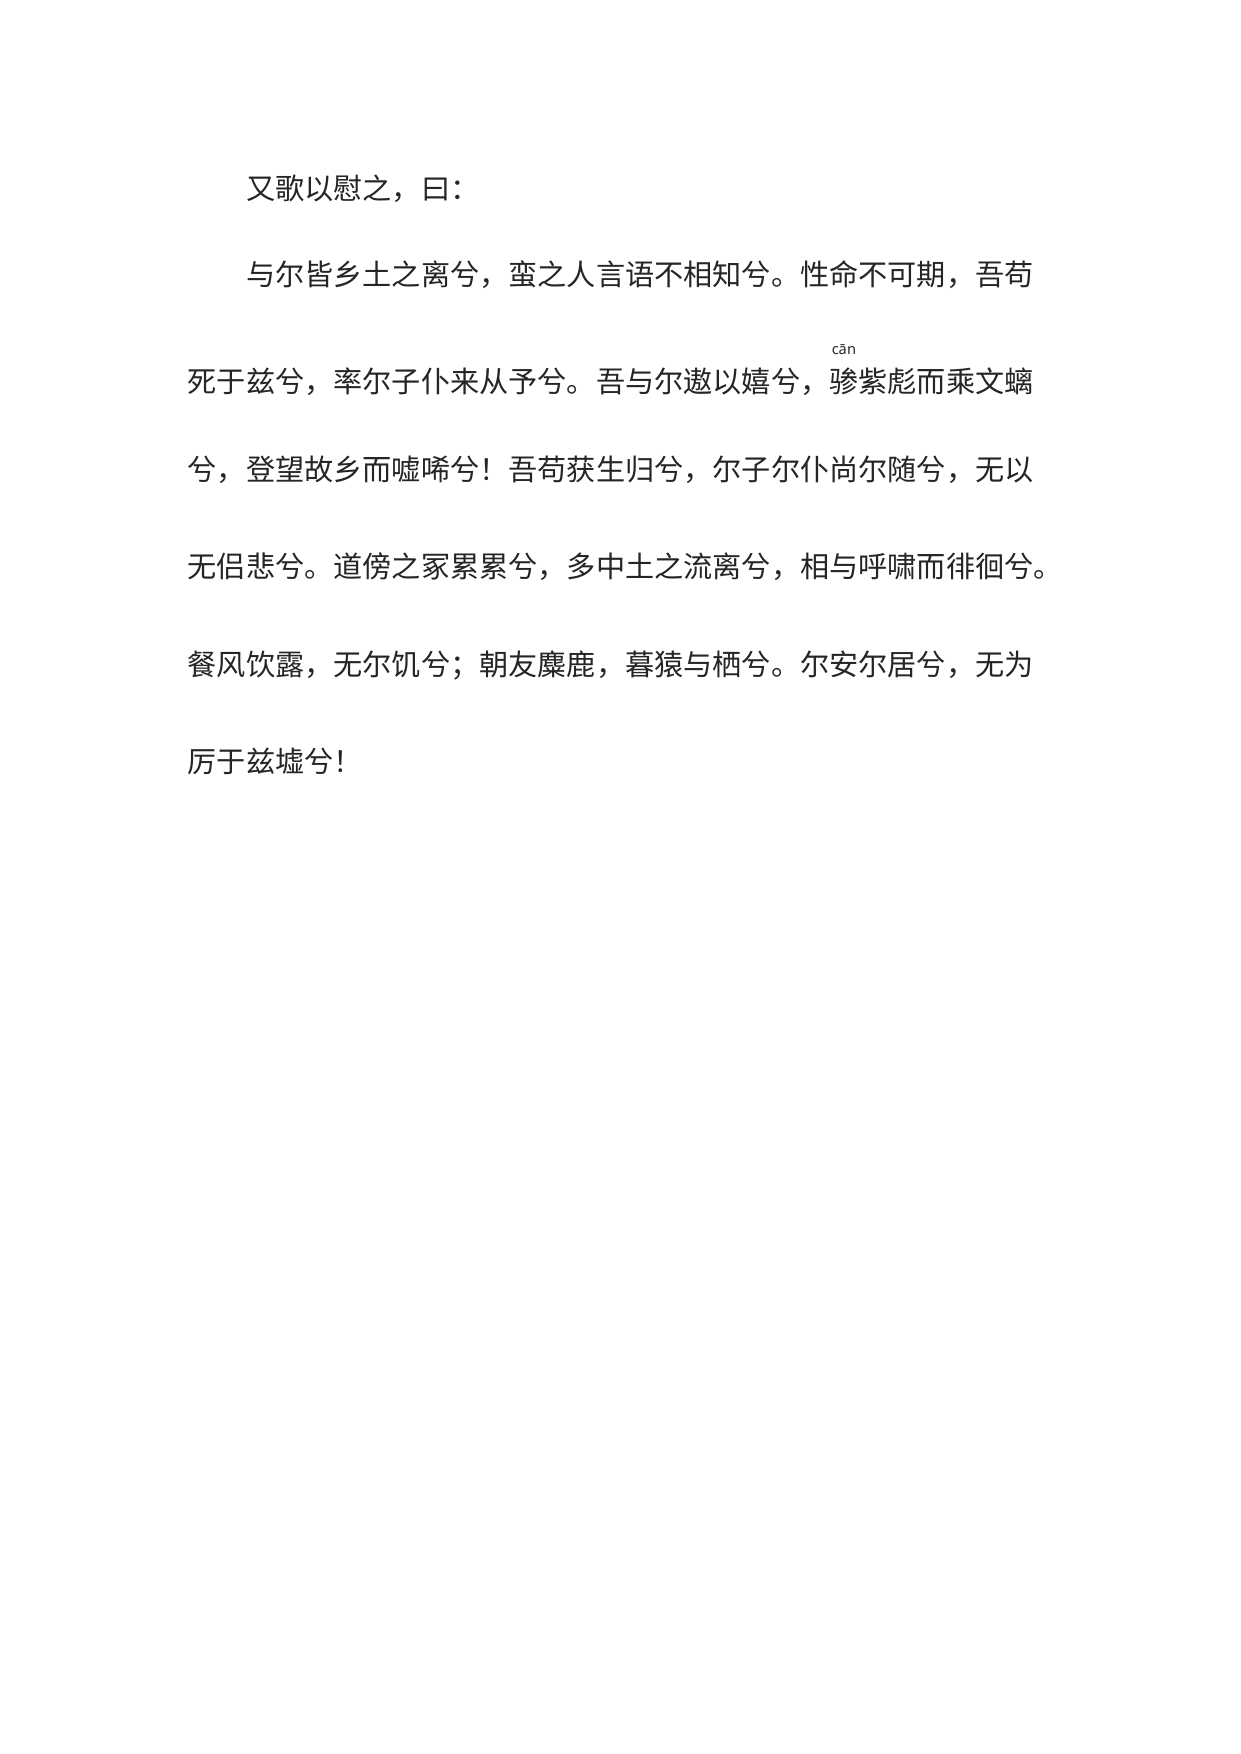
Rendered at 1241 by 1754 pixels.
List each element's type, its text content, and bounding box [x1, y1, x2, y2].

text 又歌以慰之，曰： [187, 154, 1053, 219]
text 与尔皆乡土之离兮，蛮之人言语不相知兮。性命不可期，吾苟死于兹兮，率尔子仆来从予兮。吾与尔遨以嬉兮，紫彪而乘文螭兮，登望故乡而嘘唏兮！吾苟获生归兮，尔子尔仆尚尔随兮，无以无侣悲兮。道傍之冢累累兮，多中土之流离兮，相与呼啸而徘徊兮。餐风饮露，无尔饥兮；朝友麋鹿，暮猿与栖兮。尔安尔居兮，无为厉于兹墟兮！ [187, 240, 1053, 793]
